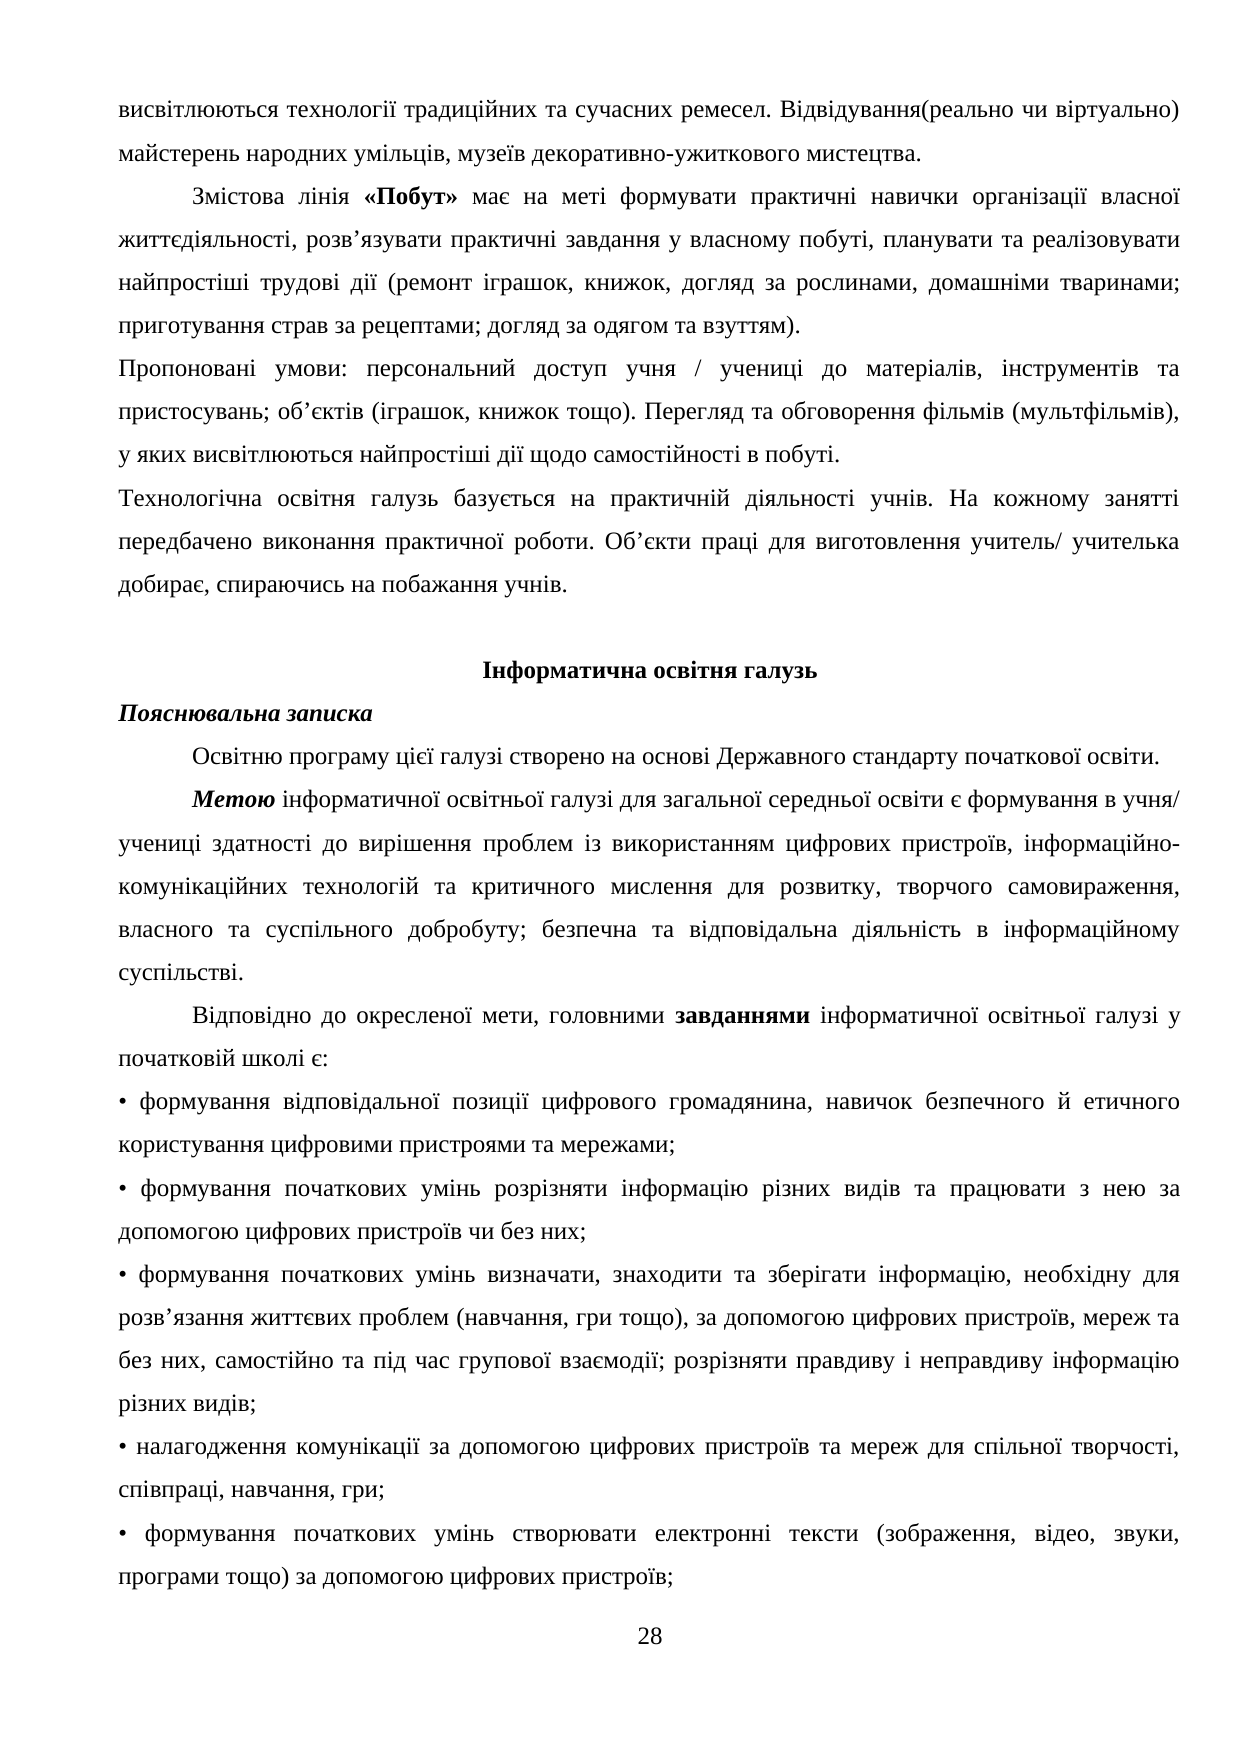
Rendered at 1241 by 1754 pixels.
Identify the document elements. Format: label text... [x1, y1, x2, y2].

text Відповідно до окресленої мети, головними завданнями інформатичної освітньої галузі у початковій школі є: [118, 1000, 1181, 1072]
text • формування початкових умінь визначати, знаходити та зберігати інформацію, необхідну для розв’язання життєвих проблем (навчання, гри тощо), за допомогою цифрових пристроїв, мереж та без них, самостійно та під час групової взаємодії; розрізняти правдиву і неправдиву інформацію різних видів; [118, 1259, 1181, 1417]
text • формування початкових умінь розрізняти інформацію різних видів та працювати з нею за допомогою цифрових пристроїв чи без них; [118, 1173, 1181, 1244]
text Метою інформатичної освітньої галузі для загальної середньої освіти є формування в учня/ учениці здатності до вирішення проблем із використанням цифрових пристроїв, інформаційно-комунікаційних технологій та критичного мислення для розвитку, творчого самовираження, власного та суспільного добробуту; безпечна та відповідальна діяльність в інформаційному суспільстві. [118, 784, 1181, 986]
text Інформатична освітня галузь [118, 655, 1181, 684]
text Пропоновані умови: персональний доступ учня / учениці до матеріалів, інструментів та пристосувань; об’єктів (іграшок, книжок тощо). Перегляд та обговорення фільмів (мультфільмів), у яких висвітлюються найпростіші дії щодо самостійності в побуті. [118, 353, 1181, 468]
text • формування початкових умінь створювати електронні тексти (зображення, відео, звуки, програми тощо) за допомогою цифрових пристроїв; [118, 1518, 1181, 1589]
text Пояснювальна записка [118, 698, 1181, 727]
text Освітню програму цієї галузі створено на основі Державного стандарту початкової освіти. [118, 741, 1181, 770]
text • формування відповідальної позиції цифрового громадянина, навичок безпечного й етичного користування цифровими пристроями та мережами; [118, 1086, 1181, 1158]
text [118, 94, 1181, 166]
text Змістова лінія «Побут» має на меті формувати практичні навички організації власної життєдіяльності, розв’язувати практичні завдання у власному побуті, планувати та реалізовувати найпростіші трудові дії (ремонт іграшок, книжок, догляд за рослинами, домашніми тваринами; приготування страв за рецептами; догляд за одягом та взуттям). [118, 181, 1181, 339]
text • налагодження комунікації за допомогою цифрових пристроїв та мереж для спільної творчості, співпраці, навчання, гри; [118, 1431, 1181, 1503]
text Технологічна освітня галузь базується на практичній діяльності учнів. На кожному занятті передбачено виконання практичної роботи. Об’єкти праці для виготовлення учитель/ учителька добирає, спираючись на побажання учнів. [118, 483, 1181, 598]
